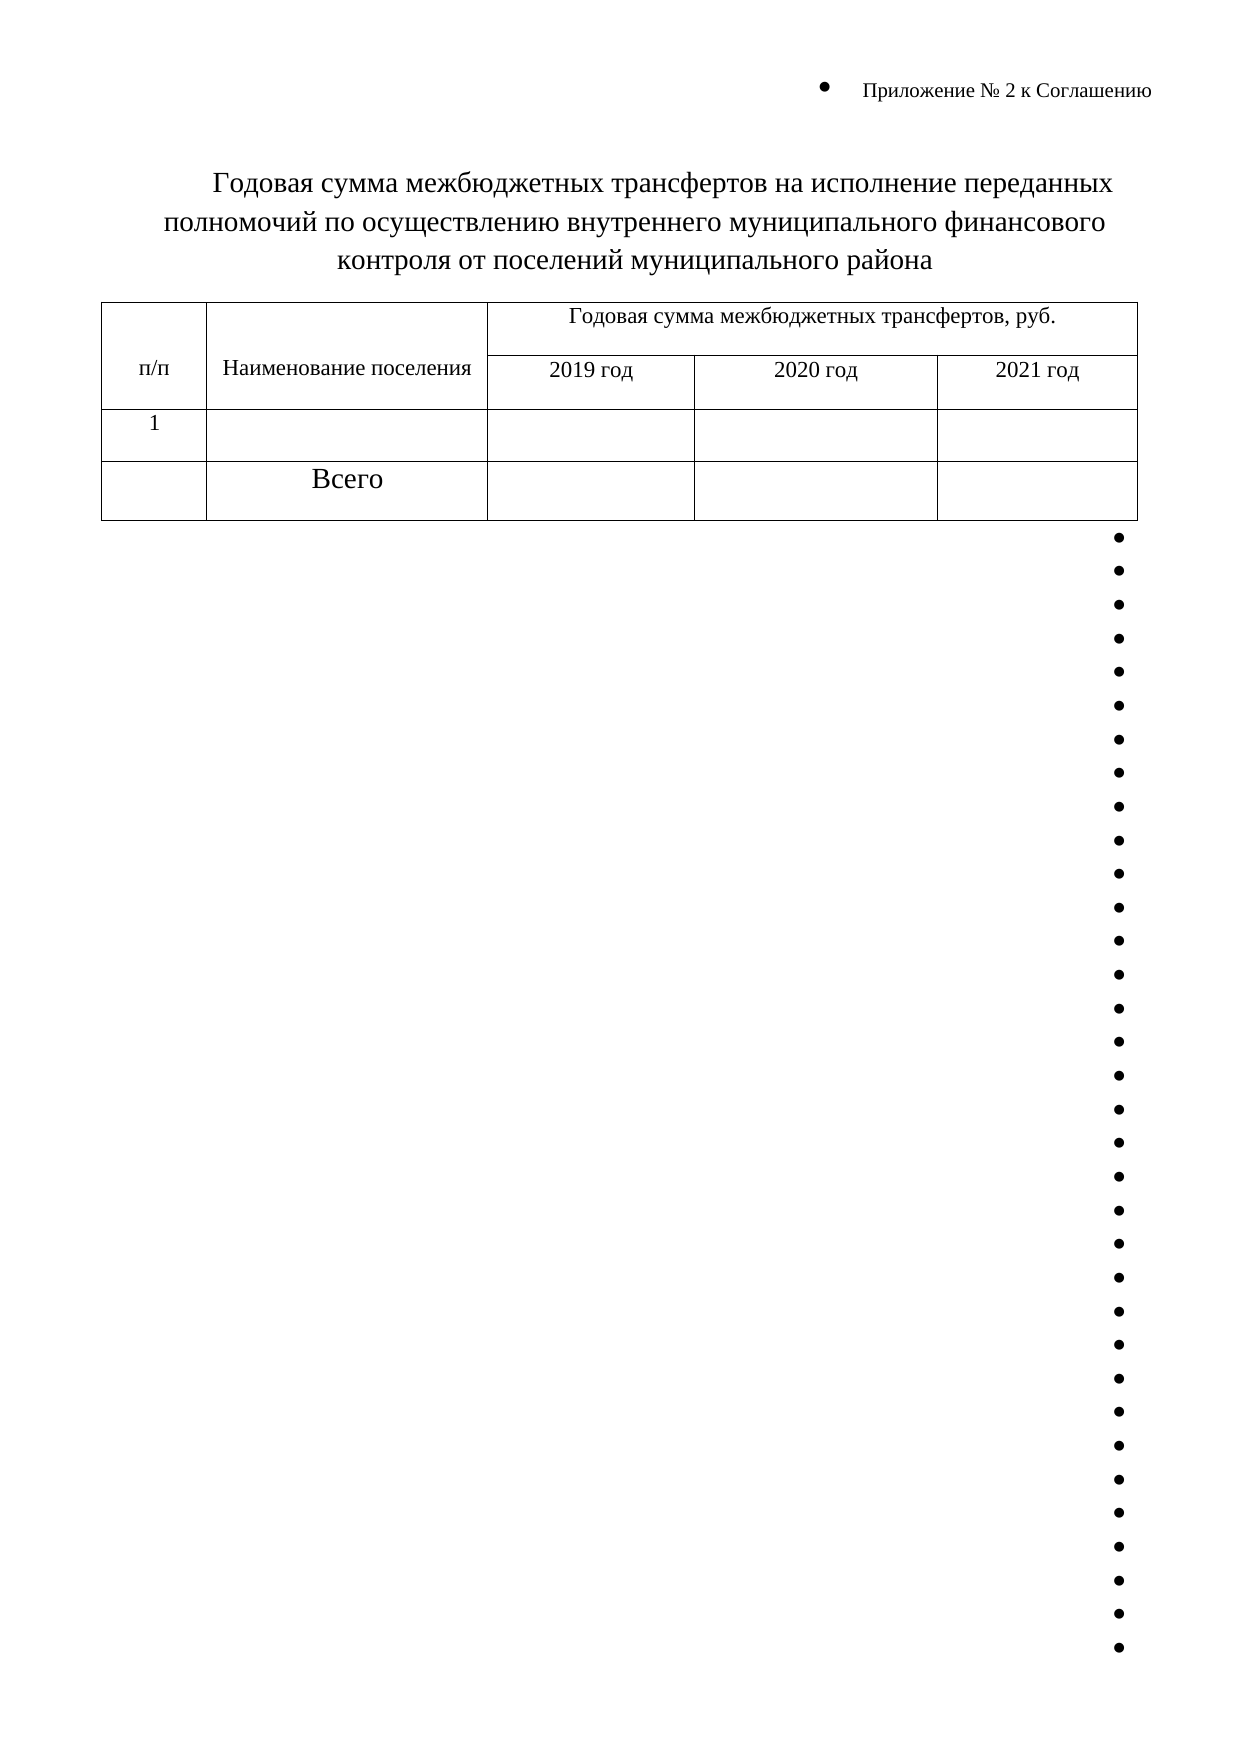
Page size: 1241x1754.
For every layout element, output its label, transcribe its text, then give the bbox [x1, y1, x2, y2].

table_header Наименование поселения [207, 303, 487, 408]
text Годовая сумма межбюджетных трансфертов на исполнение переданных полномочий по осуществлению внутреннего муниципального финансового контроля от поселений муниципального района [118, 165, 1152, 276]
table_cell 2019 год [488, 356, 694, 408]
table_cell [488, 462, 694, 520]
table_cell [938, 462, 1137, 520]
table_cell [695, 462, 937, 520]
table_cell 2020 год [695, 356, 937, 408]
table_cell [938, 410, 1137, 461]
table_cell [102, 462, 206, 520]
table_header Годовая сумма межбюджетных трансфертов, руб. [488, 303, 1137, 354]
table_cell 2021 год [938, 356, 1137, 408]
table_cell Всего [207, 462, 487, 520]
list Приложение № 2 к Соглашению [81, 77, 1152, 103]
table_cell [488, 410, 694, 461]
table_header п/п [102, 303, 206, 408]
table_cell [207, 410, 487, 461]
table_cell 1 [102, 410, 206, 461]
table_cell [695, 410, 937, 461]
